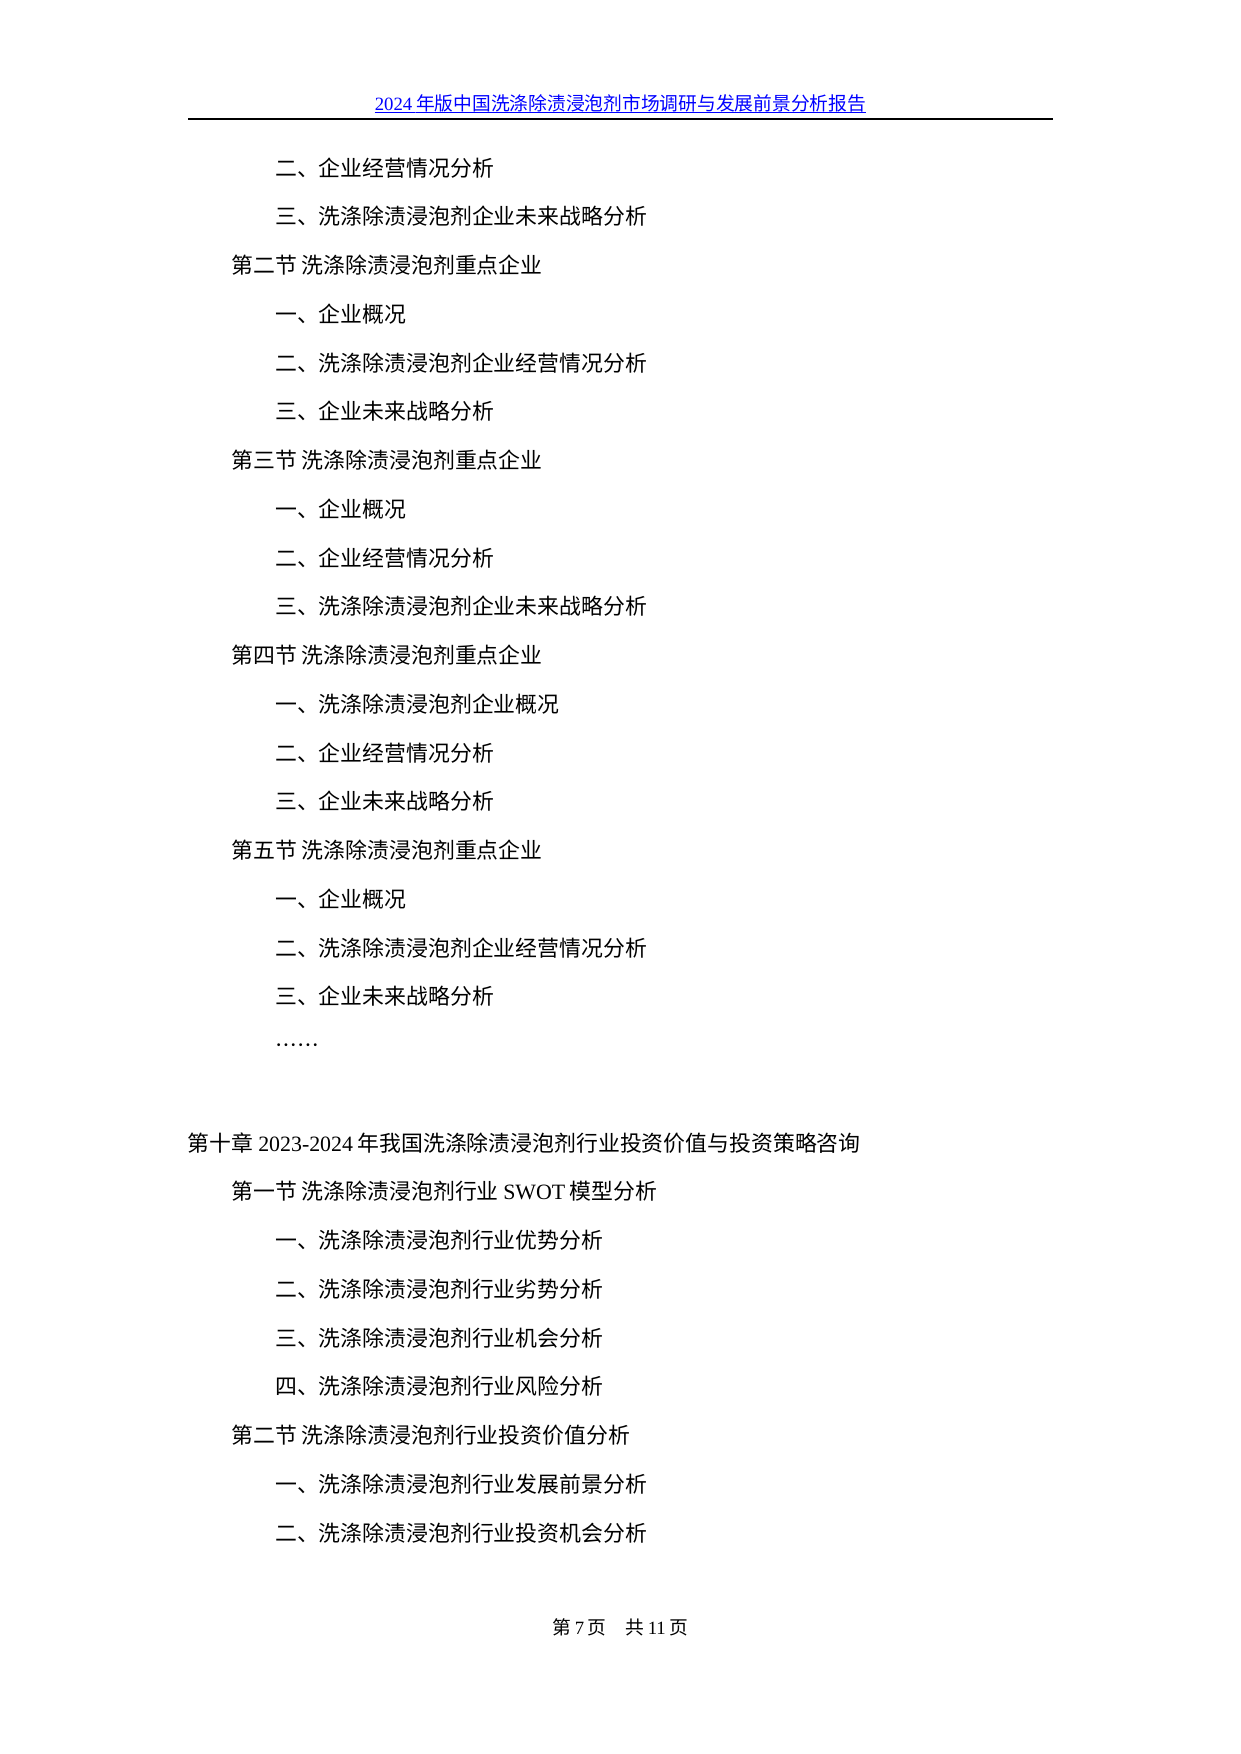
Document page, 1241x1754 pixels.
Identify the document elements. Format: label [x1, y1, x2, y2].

text [187, 150, 1053, 1548]
